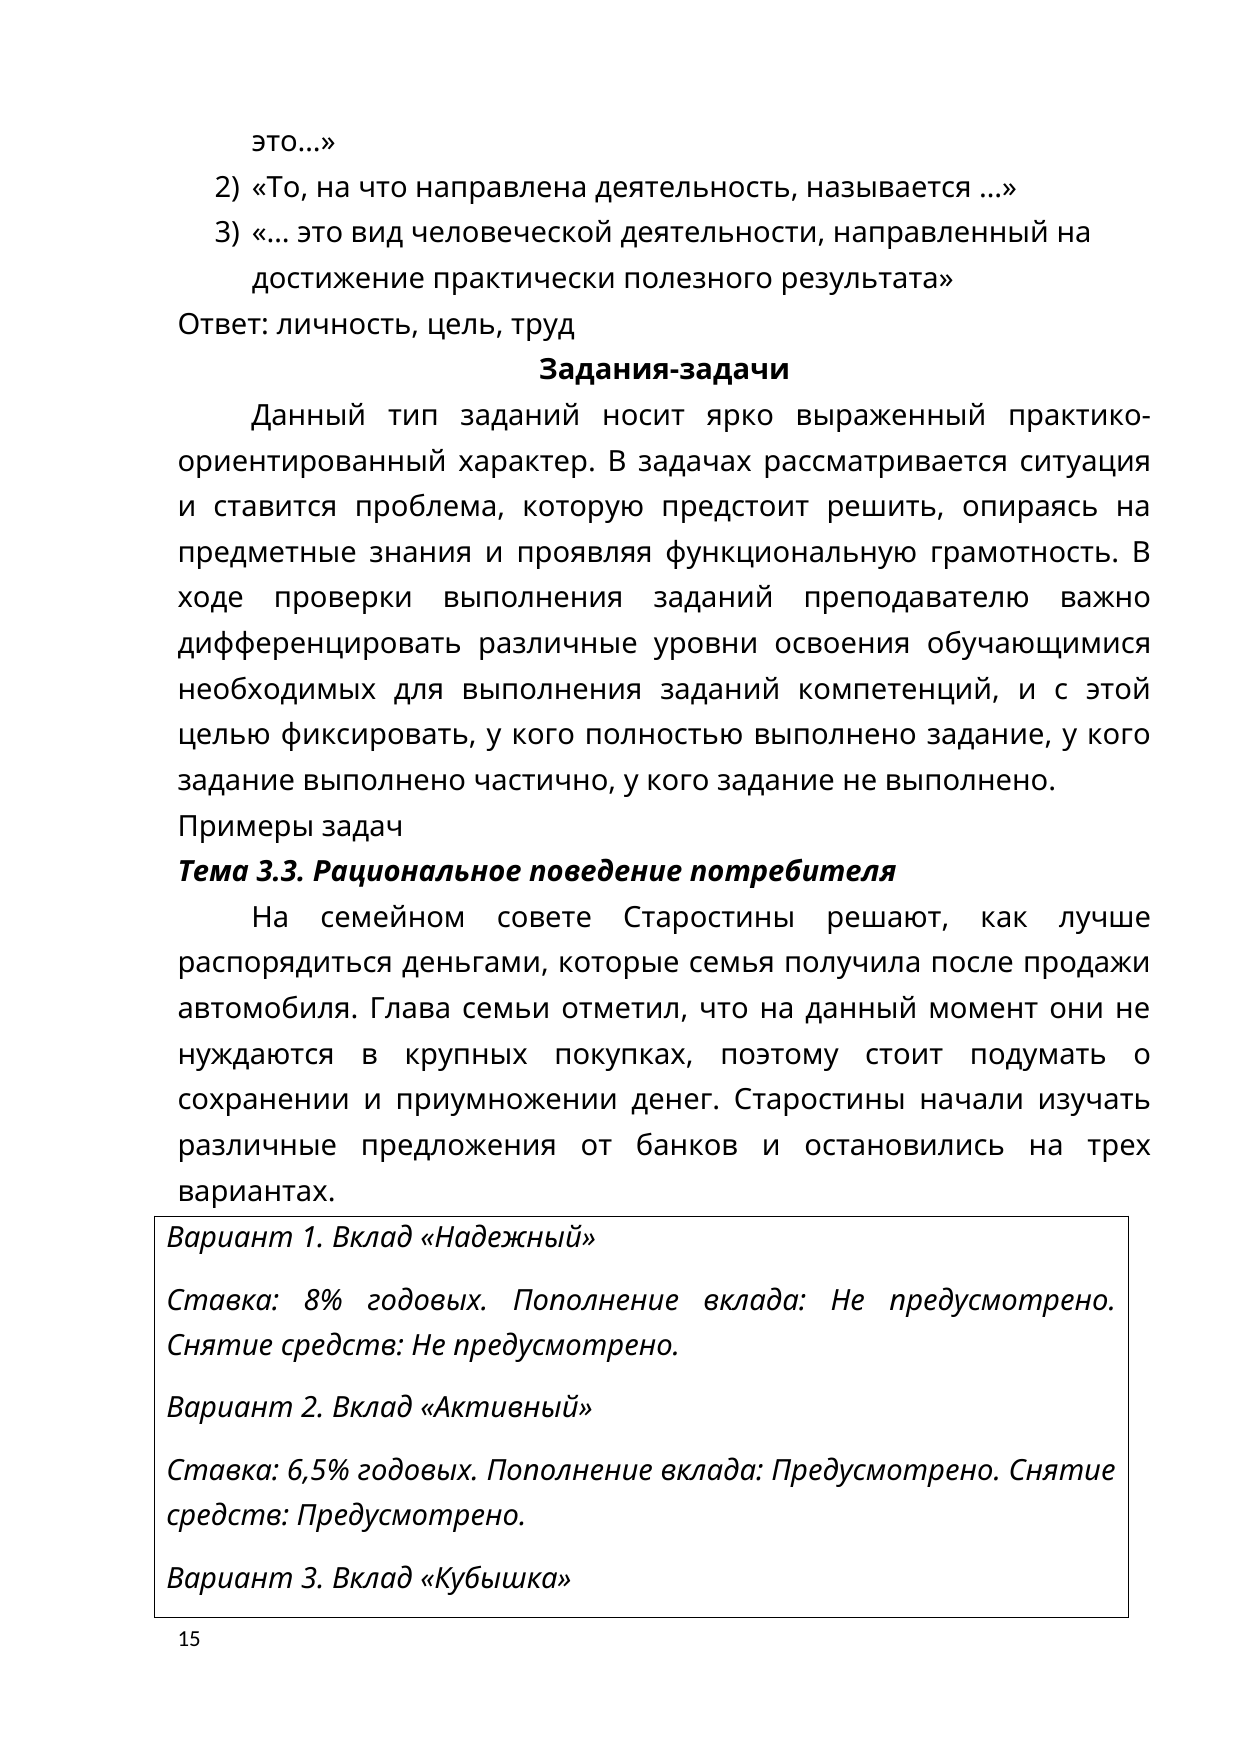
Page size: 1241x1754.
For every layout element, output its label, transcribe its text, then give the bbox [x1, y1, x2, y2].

list «… это вид человеческой деятельности, направленный на достижение практически полезного результата» [214, 212, 1152, 297]
list «То, на что направлена деятельность, называется …» [214, 166, 1152, 206]
text Ответ: личность, цель, труд [177, 303, 1152, 343]
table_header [155, 1217, 1128, 1617]
text Тема 3.3. Рациональное поведение потребителя [177, 851, 1152, 890]
subtitle Задания-задачи [177, 349, 1152, 388]
text Примеры задач [177, 805, 1146, 844]
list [214, 121, 1152, 160]
text На семейном совете Старостины решают, как лучше распорядиться деньгами, которые семья получила после продажи автомобиля. Глава семьи отметил, что на данный момент они не нуждаются в крупных покупках, поэтому стоит подумать о сохранении и приумножении денег. Старостины начали изучать различные предложения от банков и остановились на трех вариантах. [177, 896, 1152, 1209]
text Данный тип заданий носит ярко выраженный практико-ориентированный характер. В задачах рассматривается ситуация и ставится проблема, которую предстоит решить, опираясь на предметные знания и проявляя функциональную грамотность. В ходе проверки выполнения заданий преподавателю важно дифференцировать различные уровни освоения обучающимися необходимых для выполнения заданий компетенций, и с этой целью фиксировать, у кого полностью выполнено задание, у кого задание выполнено частично, у кого задание не выполнено. [177, 394, 1152, 799]
